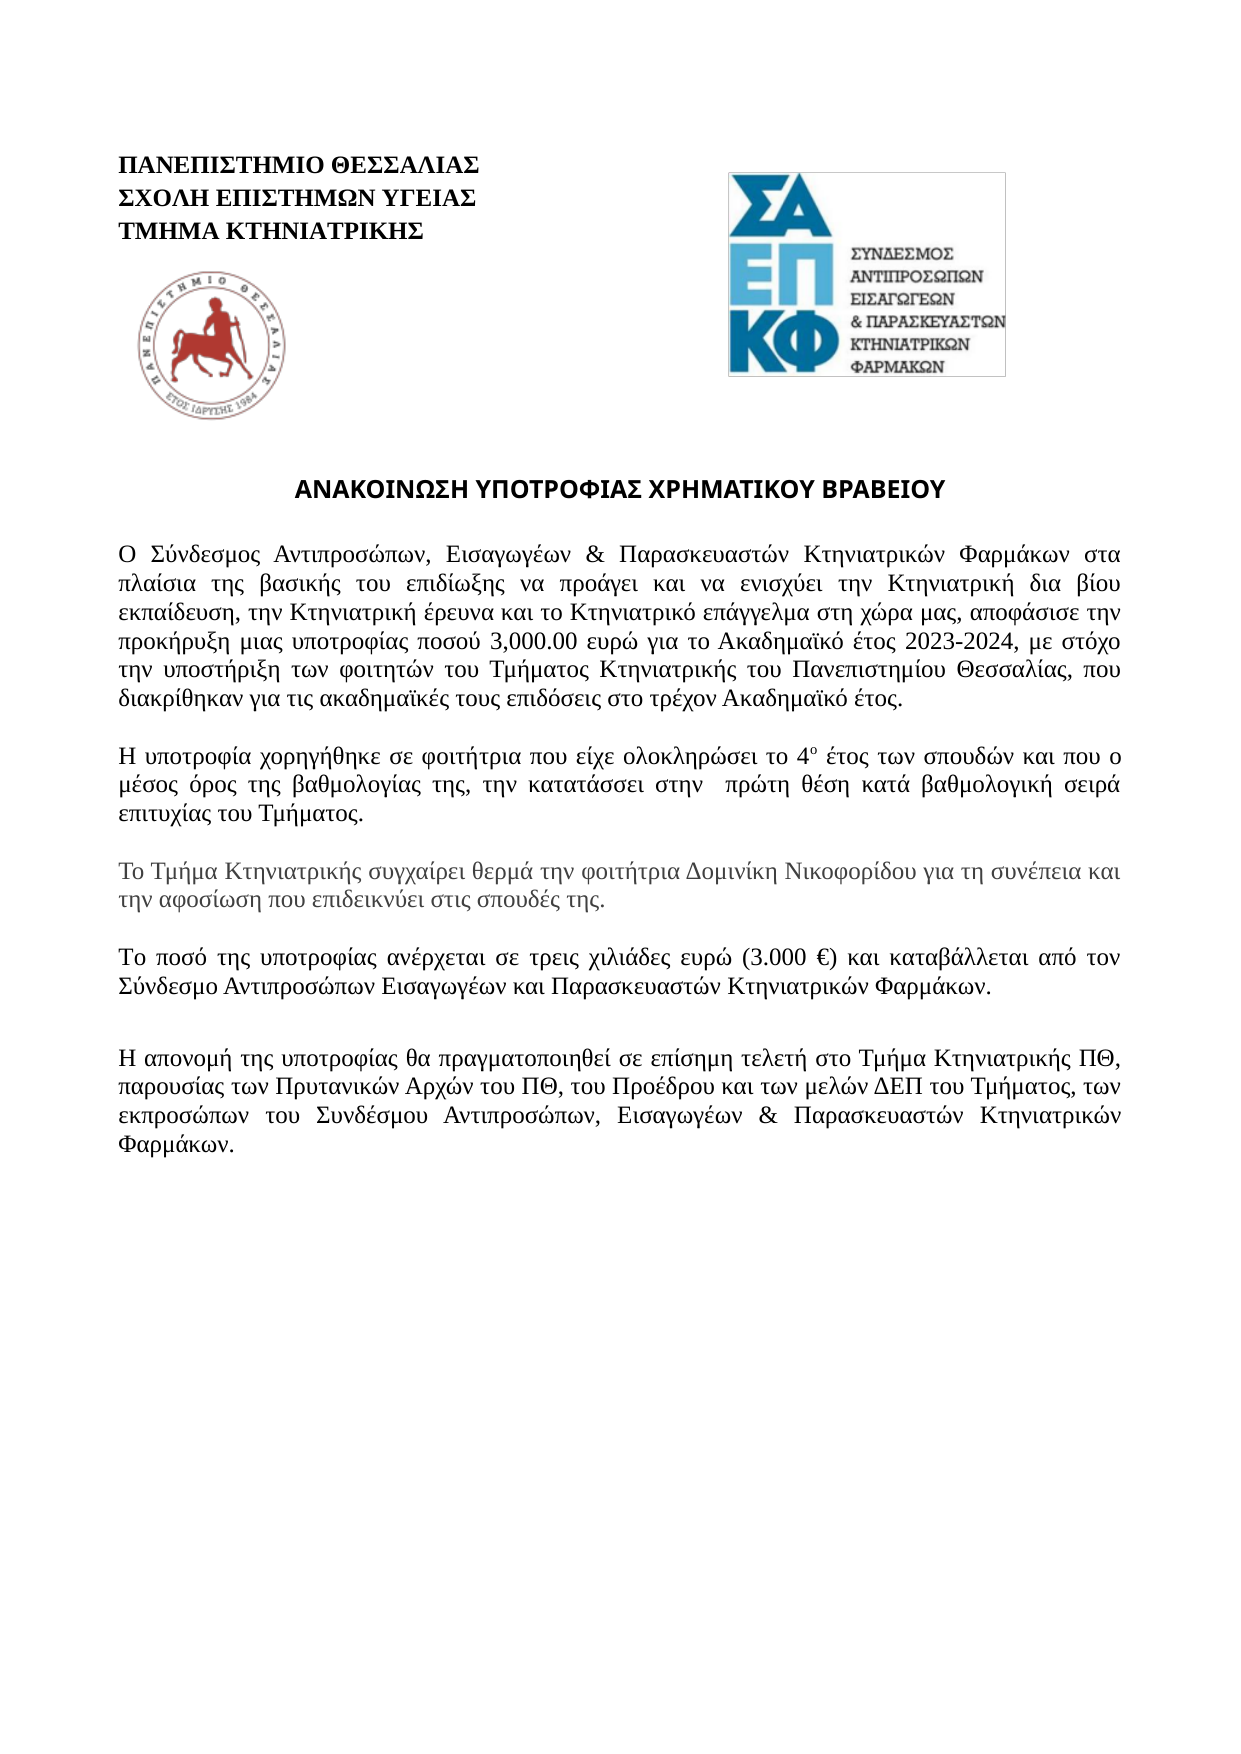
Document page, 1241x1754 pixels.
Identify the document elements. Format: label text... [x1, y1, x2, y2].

text Το Τμήμα Κτηνιατρικής συγχαίρει θερμά την φοιτήτρια Δομινίκη Νικοφορίδου για τη συνέπεια και την αφοσίωση που επιδεικνύει στις σπουδές της. [118, 884, 1122, 913]
text Ο Σύνδεσμος Αντιπροσώπων, Εισαγωγέων & Παρασκευαστών Κτηνιατρικών Φαρμάκων στα πλαίσια της βασικής του επιδίωξης να προάγει και να ενισχύει την Κτηνιατρική δια βίου εκπαίδευση, την Κτηνιατρική έρευνα και το Κτηνιατρικό επάγγελμα στη χώρα μας, αποφάσισε την προκήρυξη μιας υποτροφίας ποσού 3,000.00 ευρώ για το Ακαδημαϊκό έτος 2023-2024, με στόχο την υποστήριξη των φοιτητών του Τμήματος Κτηνιατρικής του Πανεπιστημίου Θεσσαλίας, που διακρίθηκαν για τις ακαδημαϊκές τους επιδόσεις στο τρέχον Ακαδημαϊκό έτος. [118, 539, 1122, 712]
text ΣΧΟΛΗ ΕΠΙΣΤΗΜΩΝ ΥΓΕΙΑΣ [118, 183, 1122, 212]
picture [133, 266, 290, 421]
text To ποσό της υποτροφίας ανέρχεται σε τρεις χιλιάδες ευρώ (3.000 €) και καταβάλλεται από τον Σύνδεσμο Αντιπροσώπων Εισαγωγέων και Παρασκευαστών Κτηνιατρικών Φαρμάκων. [118, 942, 1122, 999]
text Η υποτροφία χορηγήθηκε σε φοιτήτρια που είχε ολοκληρώσει το 4ο έτος των σπουδών και που ο μέσος όρος της βαθμολογίας της, την κατατάσσει στην πρώτη θέση κατά βαθμολογική σειρά επιτυχίας του Τμήματος. [118, 741, 1122, 827]
text ΤΜΗΜΑ ΚΤΗΝΙΑΤΡΙΚΗΣ [118, 216, 1122, 245]
text ΑΝΑΚΟΙΝΩΣΗ ΥΠΟΤΡΟΦΙΑΣ ΧΡΗΜΑΤΙΚΟΥ ΒΡΑΒΕΙΟΥ [118, 471, 1122, 505]
text Η απονομή της υποτροφίας θα πραγματοποιηθεί σε επίσημη τελετή στο Τμήμα Κτηνιατρικής ΠΘ, παρουσίας των Πρυτανικών Αρχών του ΠΘ, του Προέδρου και των μελών ΔΕΠ του Τμήματος, των εκπροσώπων του Συνδέσμου Αντιπροσώπων, Εισαγωγέων & Παρασκευαστών Κτηνιατρικών Φαρμάκων. [118, 1043, 1122, 1158]
text ΠΑΝΕΠΙΣΤΗΜΙΟ ΘΕΣΣΑΛΙΑΣ [118, 150, 1122, 179]
